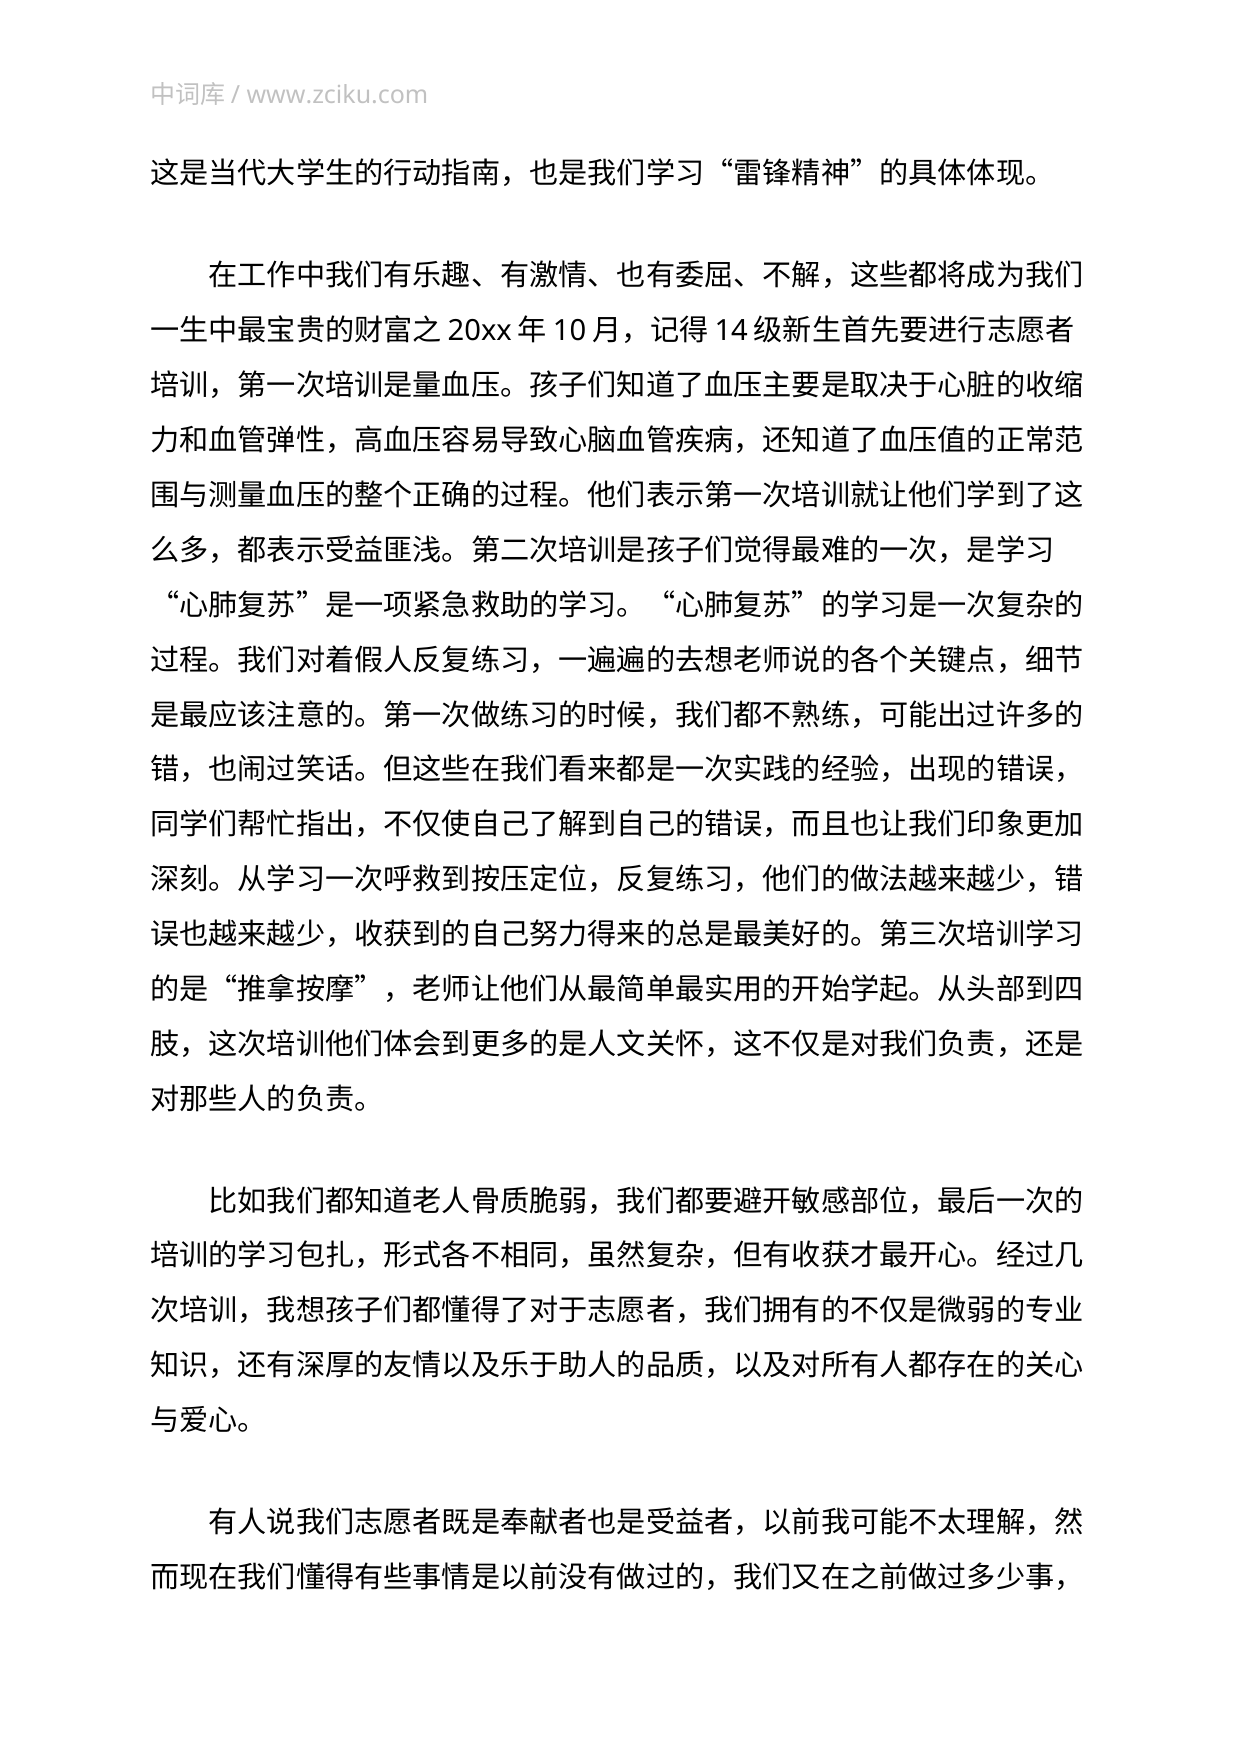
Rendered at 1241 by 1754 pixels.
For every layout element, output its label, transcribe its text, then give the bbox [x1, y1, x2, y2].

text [150, 150, 1090, 192]
text 比如我们都知道老人骨质脆弱，我们都要避开敏感部位，最后一次的培训的学习包扎，形式各不相同，虽然复杂，但有收获才最开心。经过几次培训，我想孩子们都懂得了对于志愿者，我们拥有的不仅是微弱的专业知识，还有深厚的友情以及乐于助人的品质，以及对所有人都存在的关心与爱心。 [150, 1177, 1090, 1439]
text 在工作中我们有乐趣、有激情、也有委屈、不解，这些都将成为我们一生中最宝贵的财富之20xx年10月，记得14级新生首先要进行志愿者培训，第一次培训是量血压。孩子们知道了血压主要是取决于心脏的收缩力和血管弹性，高血压容易导致心脑血管疾病，还知道了血压值的正常范围与测量血压的整个正确的过程。他们表示第一次培训就让他们学到了这么多，都表示受益匪浅。第二次培训是孩子们觉得最难的一次，是学习“心肺复苏”是一项紧急救助的学习。“心肺复苏”的学习是一次复杂的过程。我们对着假人反复练习，一遍遍的去想老师说的各个关键点，细节是最应该注意的。第一次做练习的时候，我们都不熟练，可能出过许多的错，也闹过笑话。但这些在我们看来都是一次实践的经验，出现的错误，同学们帮忙指出，不仅使自己了解到自己的错误，而且也让我们印象更加深刻。从学习一次呼救到按压定位，反复练习，他们的做法越来越少，错误也越来越少，收获到的自己努力得来的总是最美好的。第三次培训学习的是“推拿按摩”，老师让他们从最简单最实用的开始学起。从头部到四肢，这次培训他们体会到更多的是人文关怀，这不仅是对我们负责，还是对那些人的负责。 [150, 252, 1090, 1118]
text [150, 1498, 1090, 1596]
